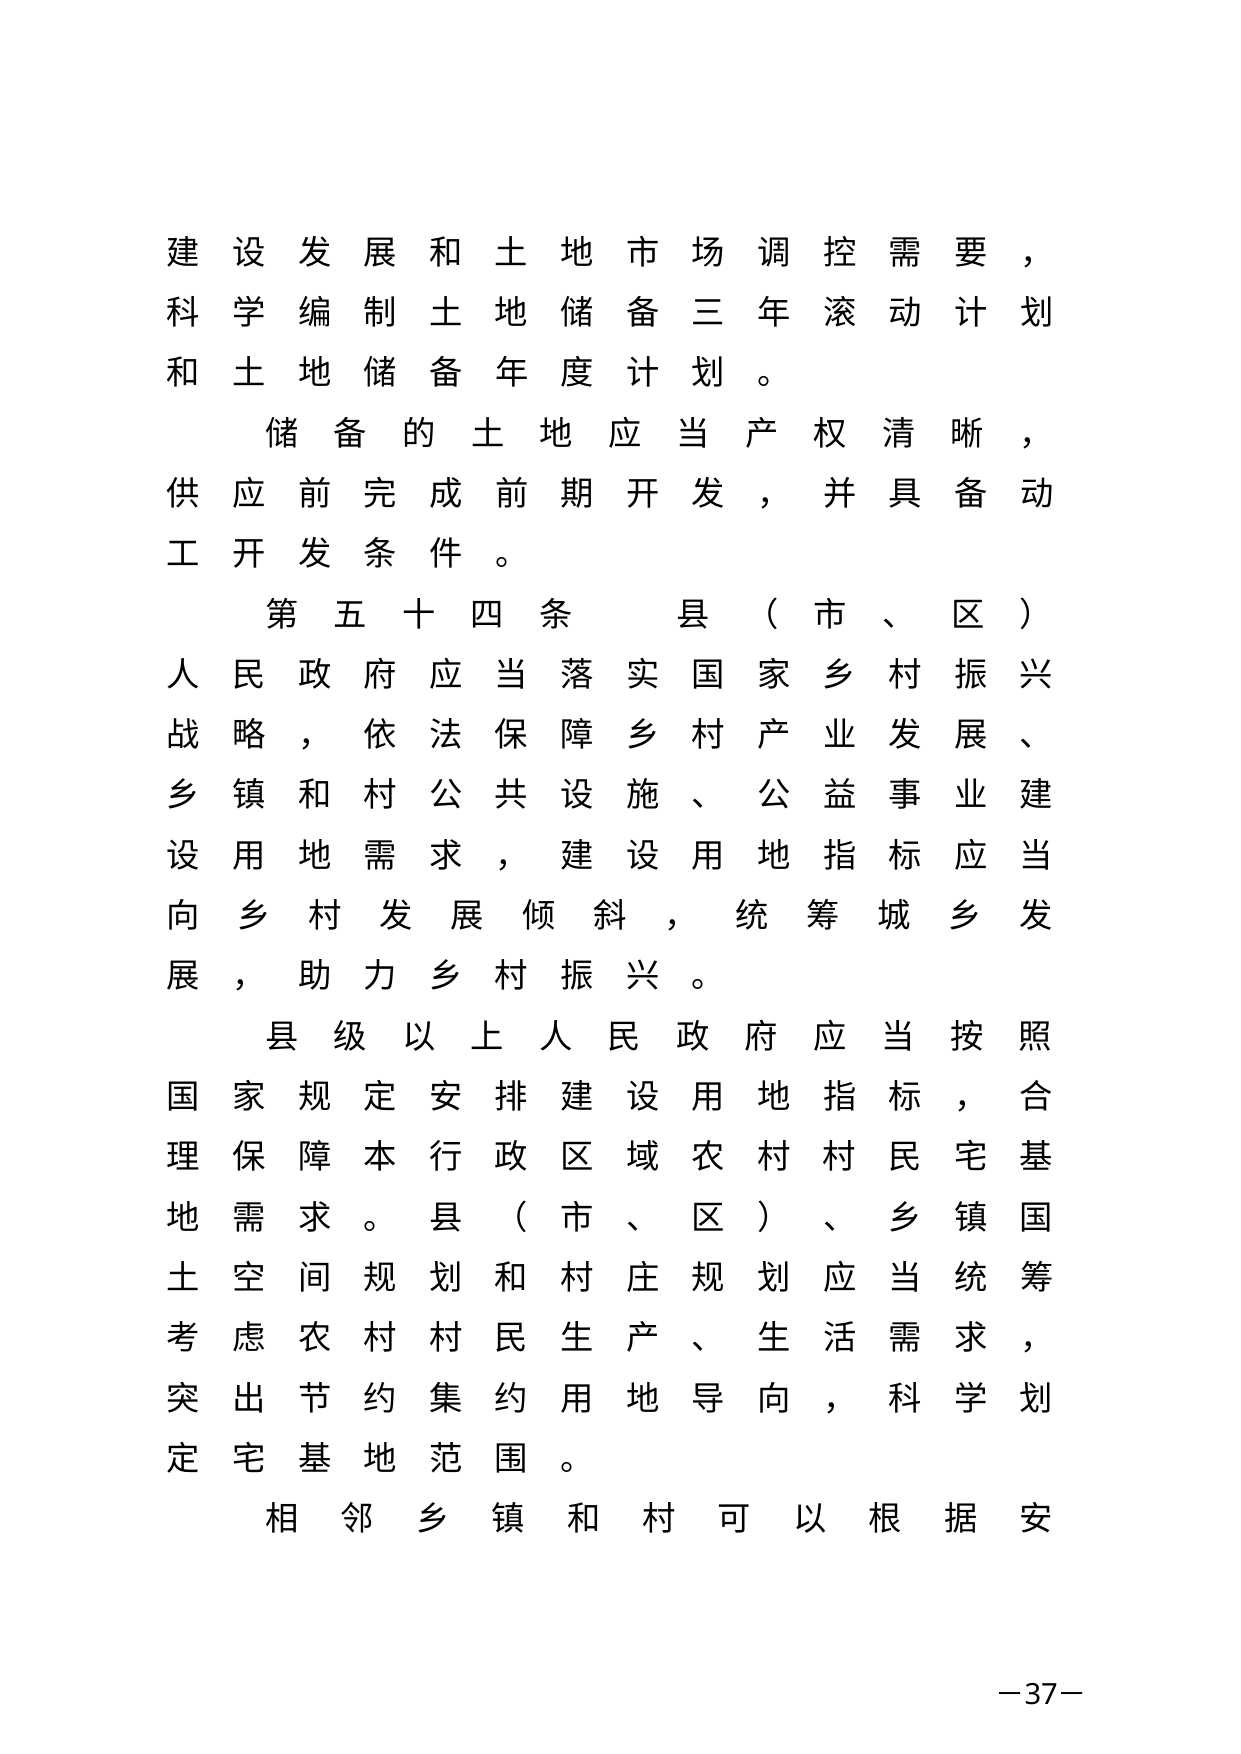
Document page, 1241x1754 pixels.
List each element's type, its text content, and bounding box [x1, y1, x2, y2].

text 储备的土地应当产权清晰，供应前完成前期开发，并具备动工开发条件。 [167, 400, 1085, 581]
text 县级以上人民政府应当按照国家规定安排建设用地指标，合理保障本行政区域农村村民宅基地需求。县（市、区）、乡镇国土空间规划和村庄规划应当统筹考虑农村村民生产、生活需求，突出节约集约用地导向，科学划定宅基地范围。 [167, 1003, 1085, 1486]
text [167, 219, 1085, 400]
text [167, 1486, 1085, 1546]
text 第五十四条 县（市、区）人民政府应当落实国家乡村振兴战略，依法保障乡村产业发展、乡镇和村公共设施、公益事业建设用地需求，建设用地指标应当向乡村发展倾斜，统筹城乡发展，助力乡村振兴。 [167, 581, 1085, 1003]
